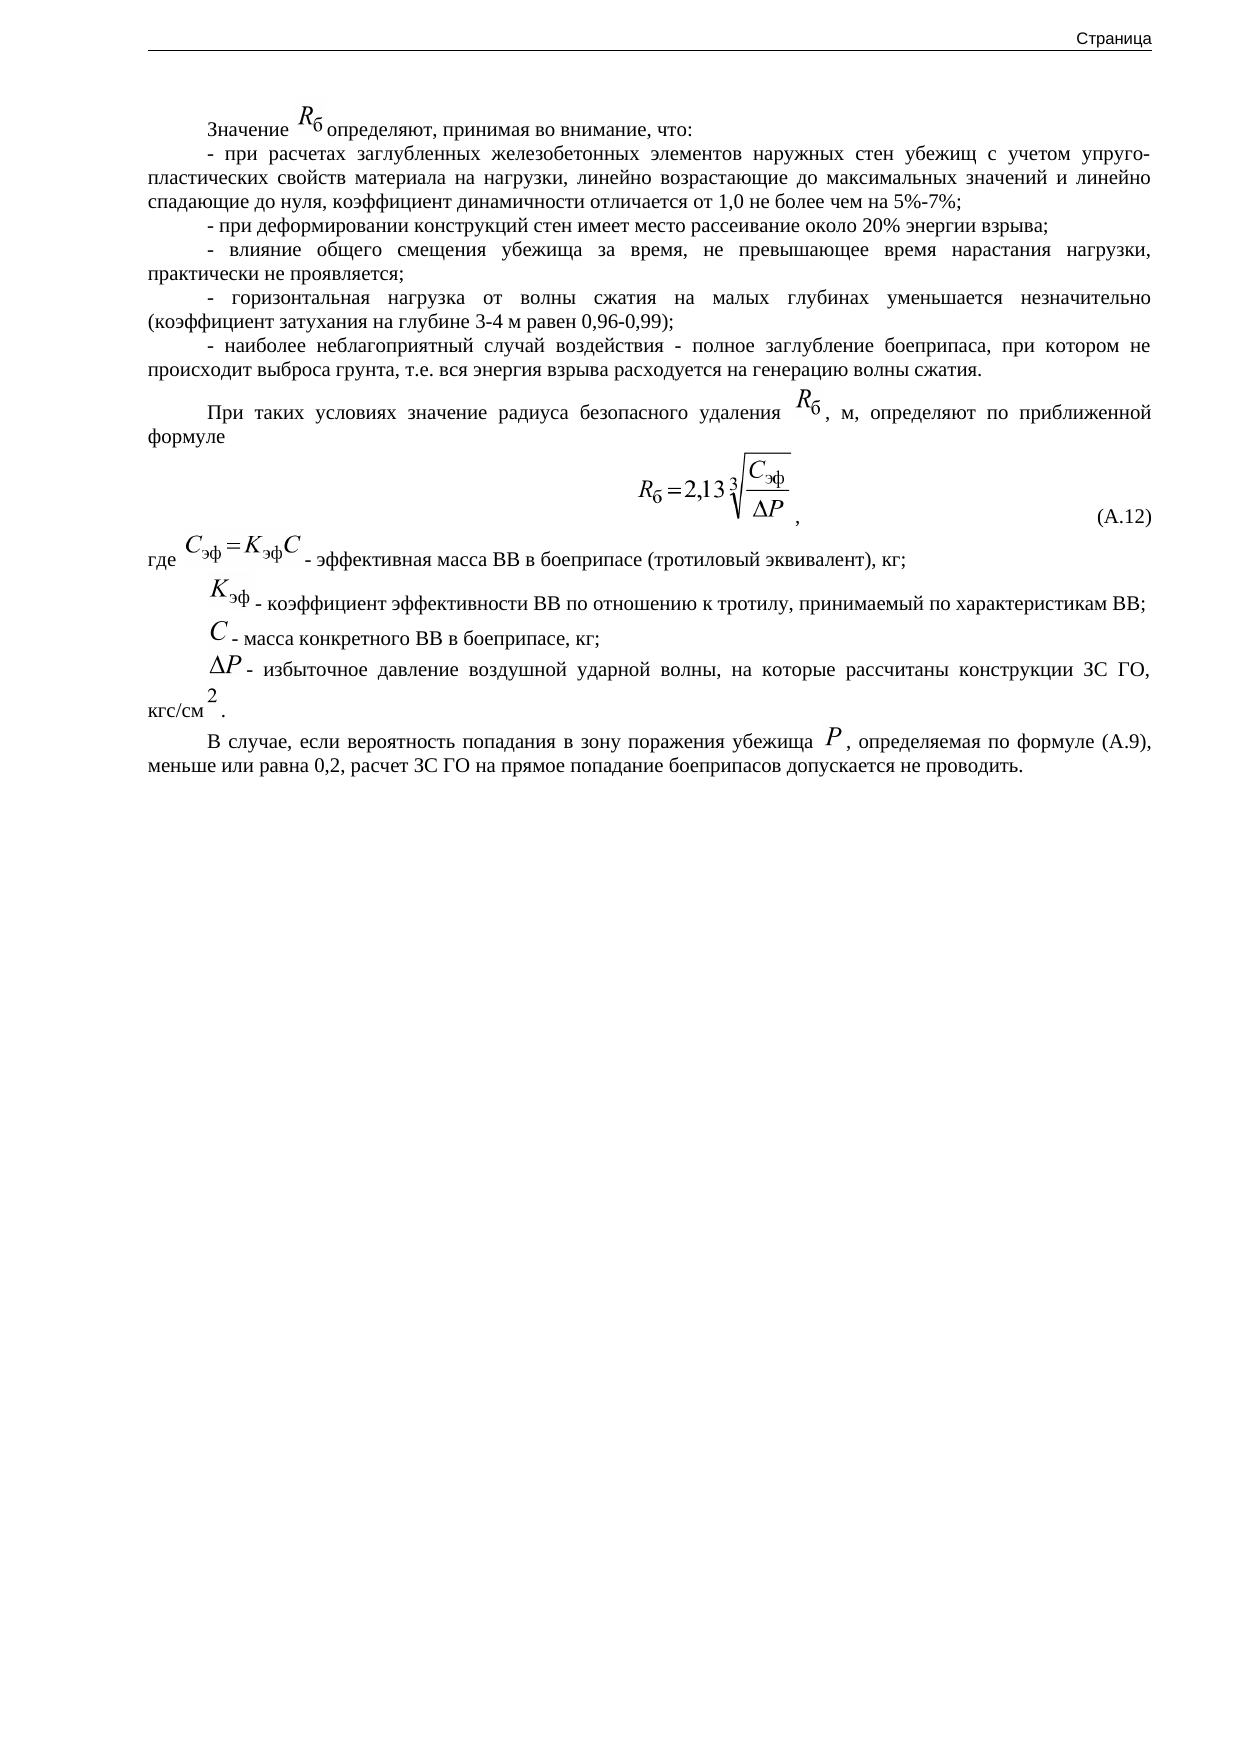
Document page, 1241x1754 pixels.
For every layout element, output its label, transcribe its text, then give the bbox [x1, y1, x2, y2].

text - коэффициент эффективности ВВ по отношению к тротилу, принимаемый по характеристикам ВВ; [148, 571, 1152, 615]
text , (А.12) [148, 448, 1152, 528]
text где - эффективная масса ВВ в боеприпасе (тротиловый эквивалент), кг; [148, 528, 1152, 571]
text - наиболее неблагоприятный случай воздействия - полное заглубление боеприпаса, при котором не происходит выброса грунта, т.е. вся энергия взрыва расходуется на генерацию волны сжатия. [148, 333, 1152, 381]
text - горизонтальная нагрузка от волны сжатия на малых глубинах уменьшается незначительно (коэффициент затухания на глубине 3-4 м равен 0,96-0,99); [148, 285, 1152, 333]
text - влияние общего смещения убежища за время, не превышающее время нарастания нагрузки, практически не проявляется; [148, 237, 1152, 285]
text - при деформировании конструкций стен имеет место рассеивание около 20% энергии взрыва; [148, 213, 1152, 237]
picture [792, 381, 825, 420]
text В случае, если вероятность попадания в зону поражения убежища , определяемая по формуле (А.9), меньше или равна 0,2, расчет ЗС ГО на прямое попадание боеприпасов допускается не проводить. [148, 722, 1152, 777]
picture [294, 98, 327, 137]
text Значение определяют, принимая во внимание, что: [148, 98, 1152, 141]
text При таких условиях значение радиуса безопасного удаления , м, определяют по приближенной формуле [148, 381, 1152, 448]
text - избыточное давление воздушной ударной волны, на которые рассчитаны конструкции ЗС ГО, кгс/см. [148, 650, 1152, 722]
picture [203, 681, 221, 718]
picture [206, 615, 232, 646]
picture [633, 448, 795, 524]
picture [821, 721, 846, 749]
text - масса конкретного ВВ в боеприпасе, кг; [148, 615, 1152, 650]
text - при расчетах заглубленных железобетонных элементов наружных стен убежищ с учетом упруго-пластических свойств материала на нагрузки, линейно возрастающие до максимальных значений и линейно спадающие до нуля, коэффициент динамичности отличается от 1,0 не более чем на 5%-7%; [148, 141, 1152, 213]
picture [206, 571, 255, 611]
picture [206, 650, 246, 677]
picture [181, 527, 305, 567]
